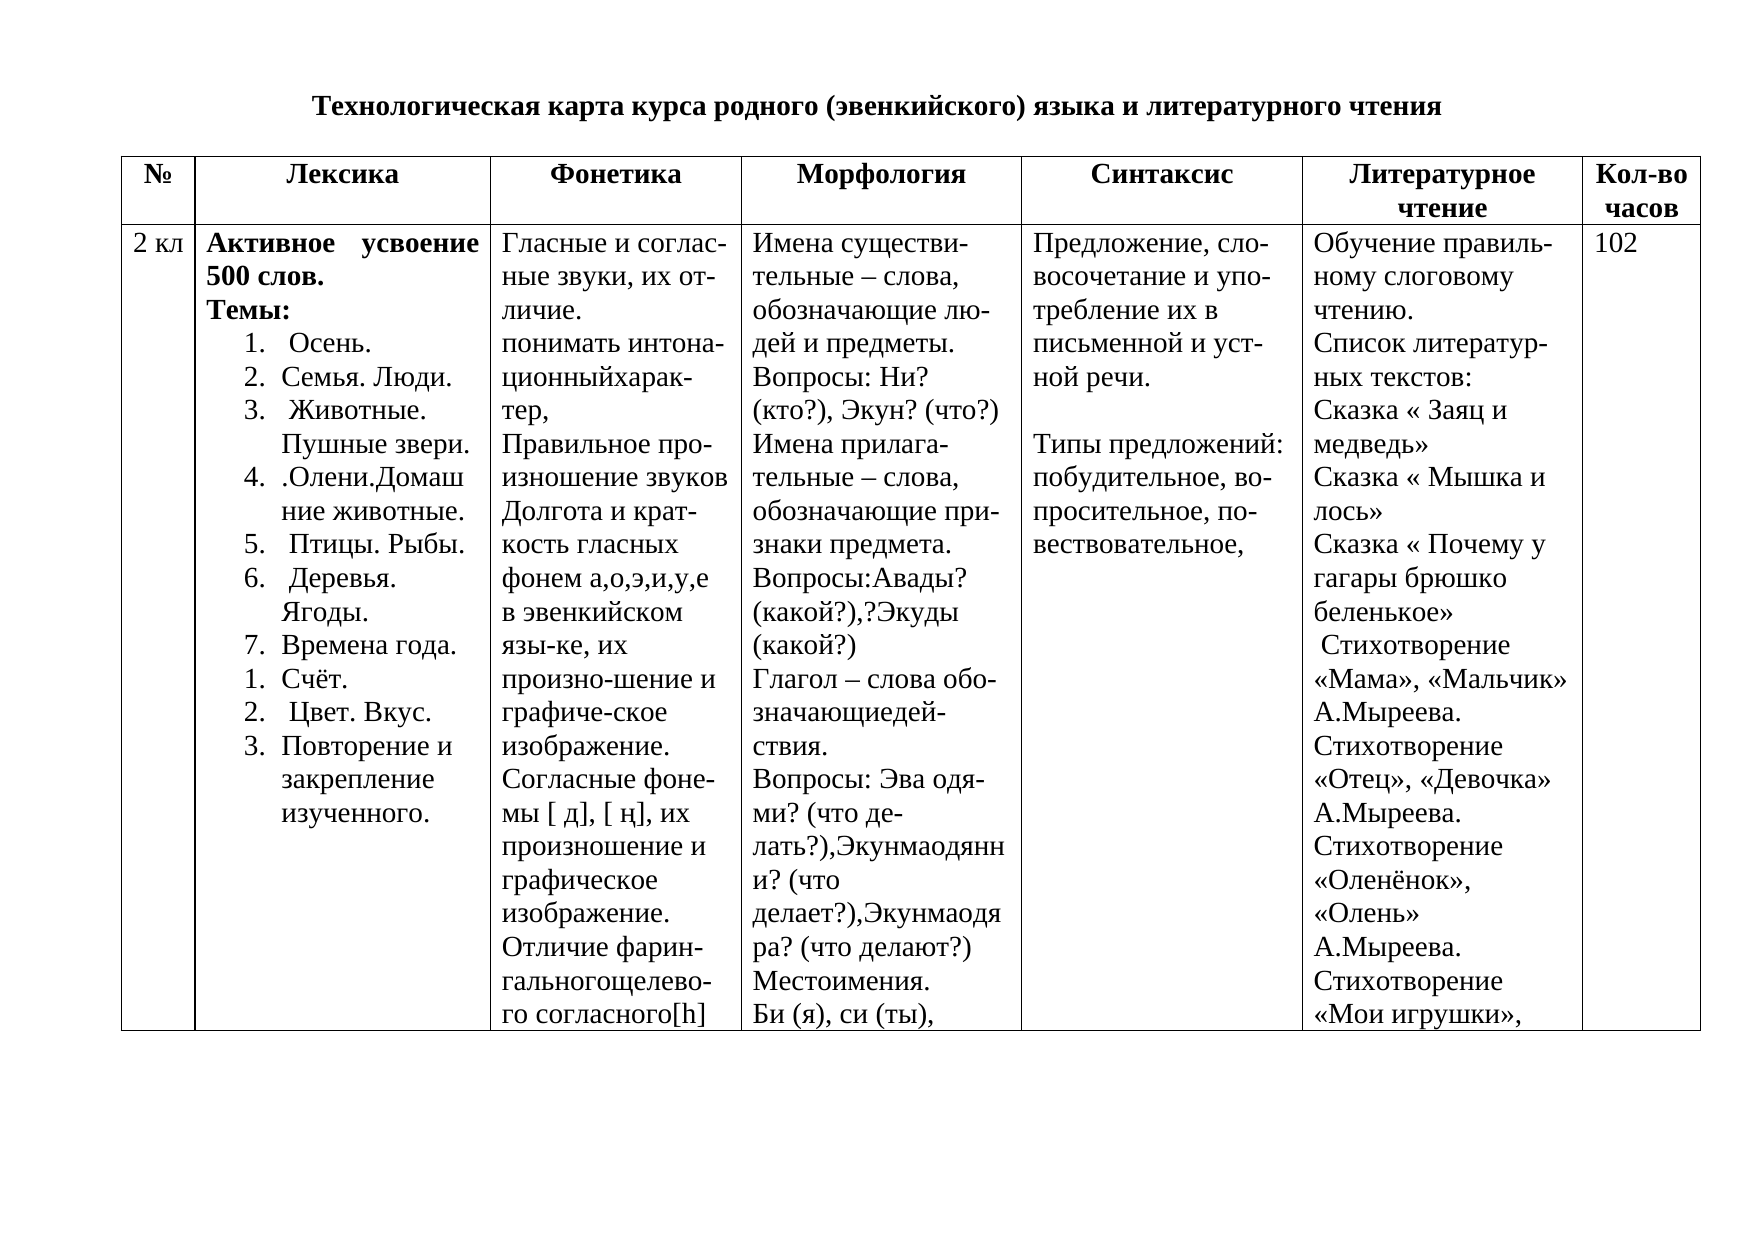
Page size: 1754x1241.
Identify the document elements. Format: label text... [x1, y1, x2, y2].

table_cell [742, 225, 1021, 1030]
table_header Морфология [742, 157, 1021, 224]
text Технологическая карта курса родного (эвенкийского) языка и литературного чтения [118, 88, 1636, 122]
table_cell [1022, 225, 1302, 1030]
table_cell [196, 225, 490, 1030]
table_cell 2 кл [122, 225, 194, 1030]
table_header Кол-во часов [1583, 157, 1700, 224]
table_header Литературное чтение [1303, 157, 1582, 224]
table_header Лексика [196, 157, 490, 224]
table_header Фонетика [491, 157, 741, 224]
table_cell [1303, 225, 1582, 1030]
table_cell 102 [1583, 225, 1700, 1030]
table_header № [122, 157, 194, 224]
table_header Синтаксис [1022, 157, 1302, 224]
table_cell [491, 225, 741, 1030]
